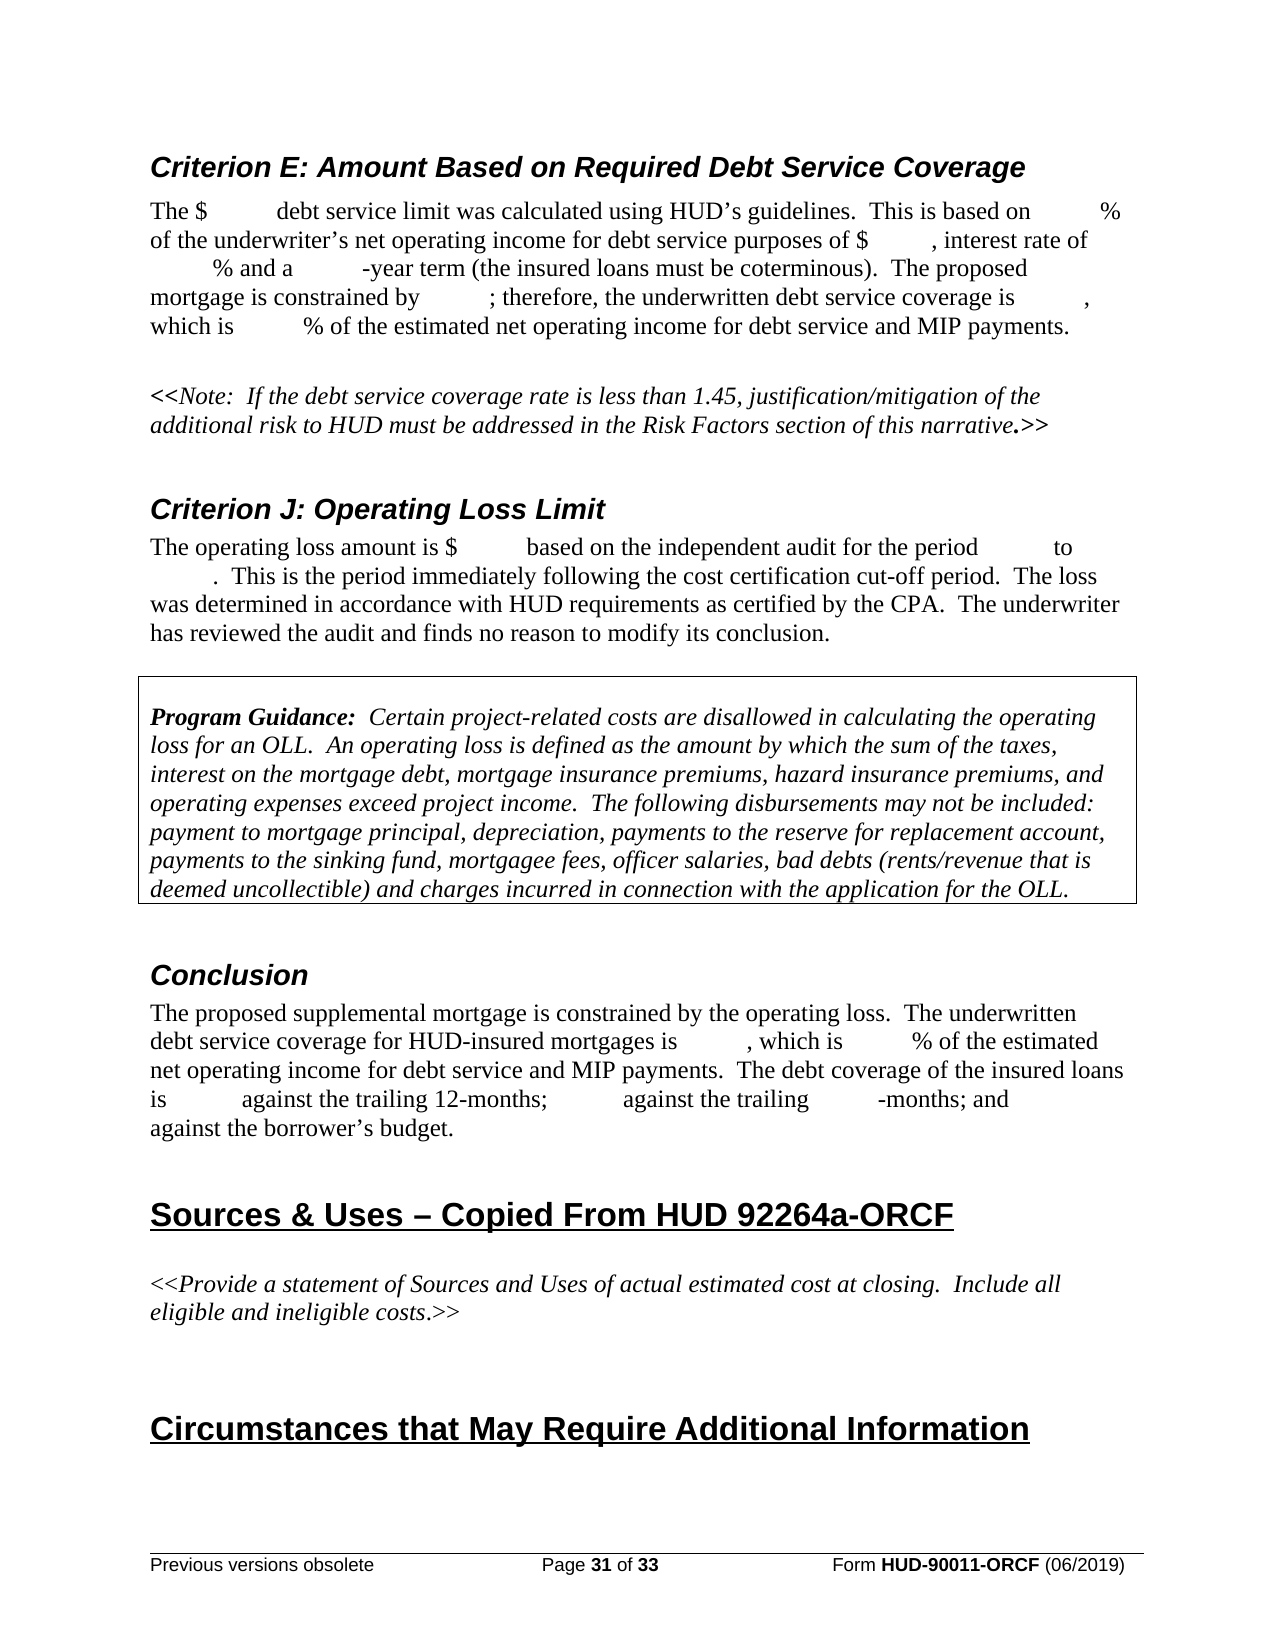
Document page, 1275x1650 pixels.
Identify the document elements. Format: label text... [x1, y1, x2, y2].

text The operating loss amount is $ based on the independent audit for the period to . This is the period immediately following the cost certification cut-off period. The loss was determined in accordance with HUD requirements as certified by the CPA. The underwriter has reviewed the audit and finds no reason to modify its conclusion. [150, 532, 1125, 647]
subtitle Criterion J: Operating Loss Limit [150, 492, 1125, 526]
subtitle Conclusion [150, 958, 1125, 991]
table_header Program Guidance: Certain project-related costs are disallowed in calculating the operating loss for an OLL. An operating loss is defined as the amount by which the sum of the taxes, interest on the mortgage debt, mortgage insurance premiums, hazard insurance premiums, and operating expenses exceed project income. The following disbursements may not be included: payment to mortgage principal, depreciation, payments to the reserve for replacement account, payments to the sinking fund, mortgagee fees, officer salaries, bad debts (rents/revenue that is deemed uncollectible) and charges incurred in connection with the application for the OLL. [139, 677, 1136, 903]
text <<Note: If the debt service coverage rate is less than 1.45, justification/mitigation of the additional risk to HUD must be addressed in the Risk Factors section of this narrative.>> [150, 381, 1125, 438]
subtitle Criterion E: Amount Based on Required Debt Service Coverage [150, 150, 1125, 183]
text The proposed supplemental mortgage is constrained by the operating loss. The underwritten debt service coverage for HUD-insured mortgages is , which is % of the estimated net operating income for debt service and MIP payments. The debt coverage of the insured loans is against the trailing 12-months; against the trailing -months; and against the borrower’s budget. [150, 998, 1125, 1141]
subtitle Circumstances that May Require Additional Information [150, 1409, 1125, 1447]
text The $ debt service limit was calculated using HUD’s guidelines. This is based on % of the underwriter’s net operating income for debt service purposes of $ , interest rate of % and a -year term (the insured loans must be coterminous). The proposed mortgage is constrained by ; therefore, the underwritten debt service coverage is , which is % of the estimated net operating income for debt service and MIP payments. [150, 196, 1125, 340]
text <<Provide a statement of Sources and Uses of actual estimated cost at closing. Include all eligible and ineligible costs.>> [150, 1269, 1125, 1326]
subtitle Sources & Uses – Copied From HUD 92264a-ORCF [150, 1195, 1125, 1234]
